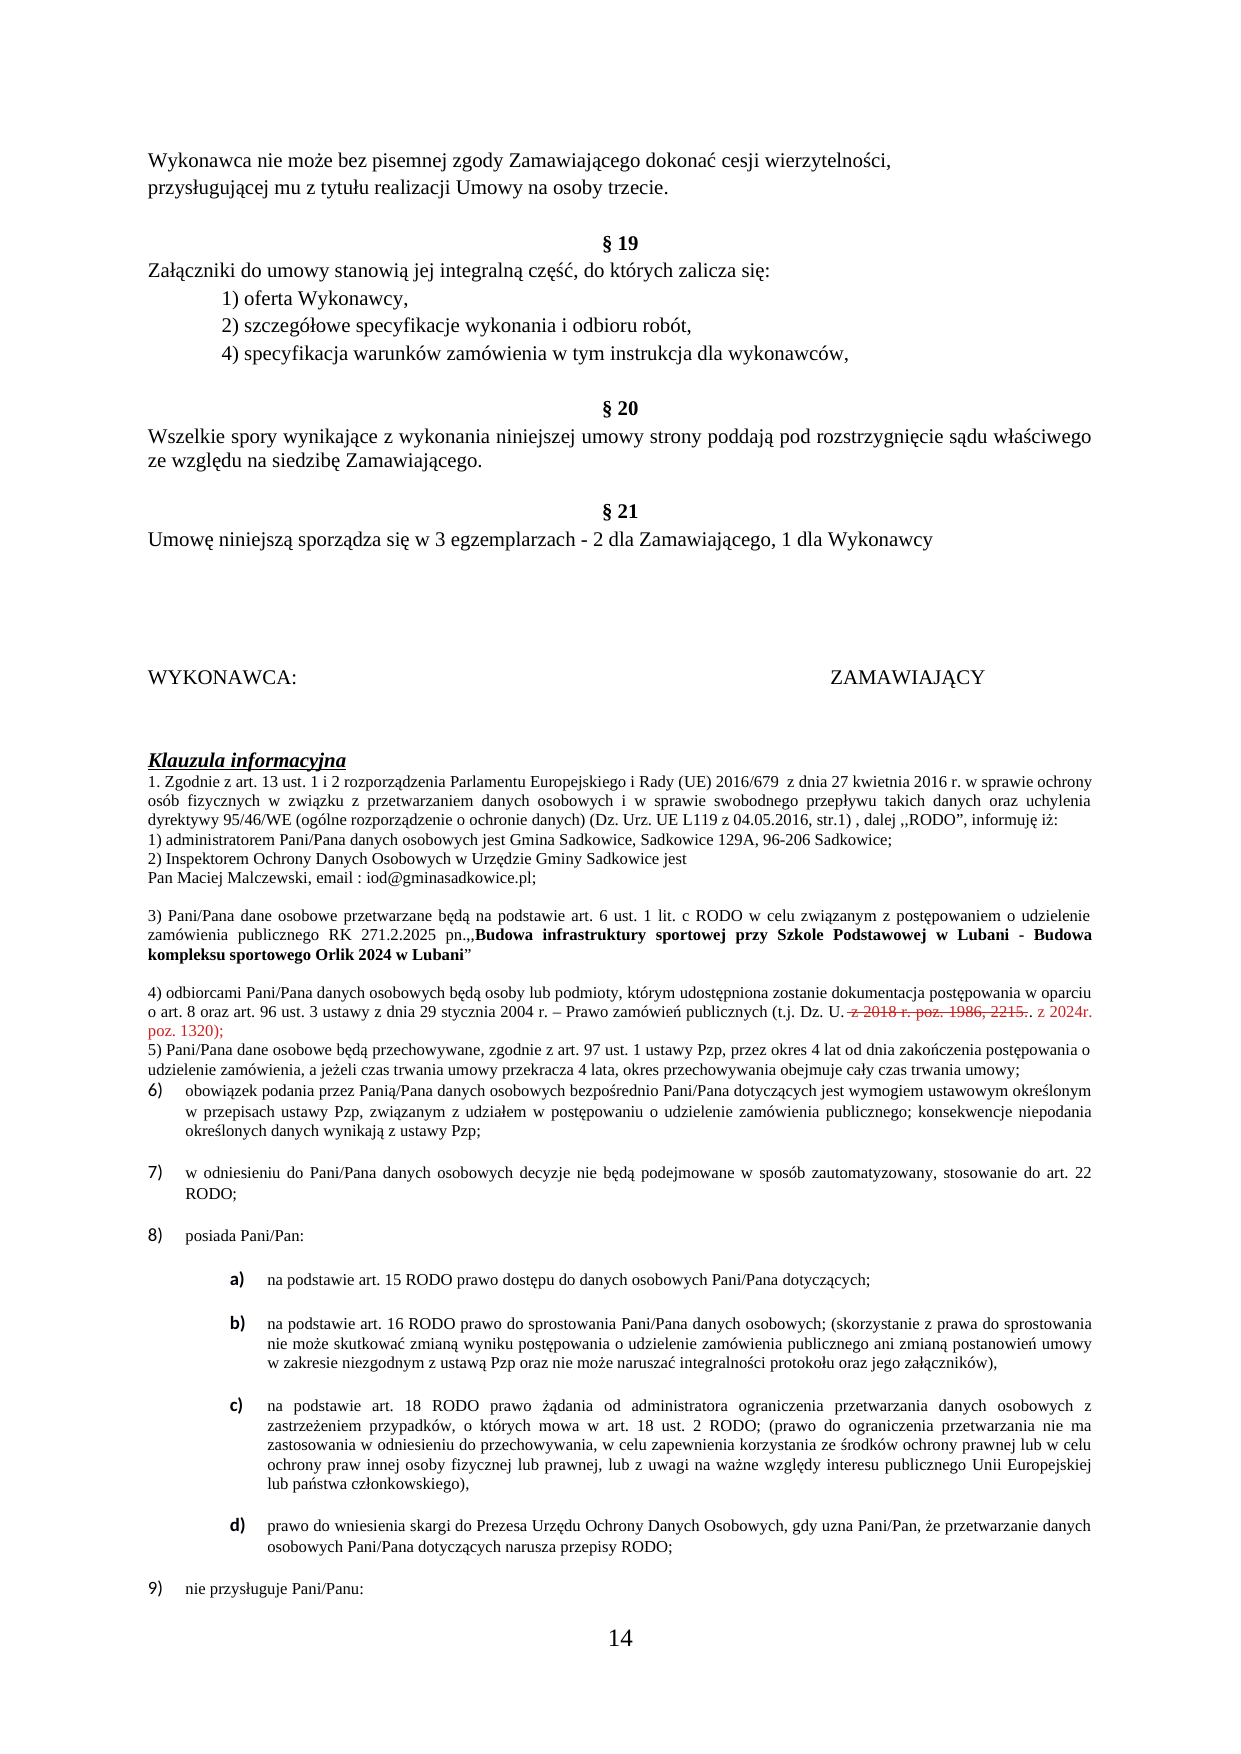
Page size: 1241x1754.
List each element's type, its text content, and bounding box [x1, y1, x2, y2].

list obowiązek podania przez Panią/Pana danych osobowych bezpośrednio Pani/Pana dotyczących jest wymogiem ustawowym określonym w przepisach ustawy Pzp, związanym z udziałem w postępowaniu o udzielenie zamówienia publicznego; konsekwencje niepodania określonych danych wynikają z ustawy Pzp; [148, 1078, 1093, 1140]
list na podstawie art. 15 RODO prawo dostępu do danych osobowych Pani/Pana dotyczących; [229, 1267, 1093, 1290]
list nie przysługuje Pani/Panu: [148, 1576, 1093, 1599]
text 5) Pani/Pana dane osobowe będą przechowywane, zgodnie z art. 97 ust. 1 ustawy Pzp, przez okres 4 lat od dnia zakończenia postępowania o udzielenie zamówienia, a jeżeli czas trwania umowy przekracza 4 lata, okres przechowywania obejmuje cały czas trwania umowy; [148, 1040, 1093, 1078]
text przysługującej mu z tytułu realizacji Umowy na osoby trzecie. [148, 175, 1093, 199]
text 2) szczegółowe specyfikacje wykonania i odbioru robót, [148, 313, 1093, 337]
text 1) administratorem Pani/Pana danych osobowych jest Gmina Sadkowice, Sadkowice 129A, 96-206 Sadkowice; [148, 829, 1093, 848]
text 4) specyfikacja warunków zamówienia w tym instrukcja dla wykonawców, [148, 341, 1093, 365]
text § 19 [148, 230, 1093, 254]
text Wszelkie spory wynikające z wykonania niniejszej umowy strony poddają pod rozstrzygnięcie sądu właściwego ze względu na siedzibę Zamawiającego. [148, 424, 1093, 472]
text § 20 [148, 396, 1093, 420]
text WYKONAWCA: ZAMAWIAJĄCY [148, 665, 1093, 689]
text 1. Zgodnie z art. 13 ust. 1 i 2 rozporządzenia Parlamentu Europejskiego i Rady (UE) 2016/679 z dnia 27 kwietnia 2016 r. w sprawie ochrony osób fizycznych w związku z przetwarzaniem danych osobowych i w sprawie swobodnego przepływu takich danych oraz uchylenia dyrektywy 95/46/WE (ogólne rozporządzenie o ochronie danych) (Dz. Urz. UE L119 z 04.05.2016, str.1) , dalej ,,RODO”, informuję iż: [148, 772, 1093, 829]
text Wykonawca nie może bez pisemnej zgody Zamawiającego dokonać cesji wierzytelności, [148, 148, 1093, 172]
text § 21 [148, 499, 1093, 523]
text 4) odbiorcami Pani/Pana danych osobowych będą osoby lub podmioty, którym udostępniona zostanie dokumentacja postępowania w oparciu o art. 8 oraz art. 96 ust. 3 ustawy z dnia 29 stycznia 2004 r. – Prawo zamówień publicznych (t.j. Dz. U. z 2018 r. poz. 1986, 2215.. z 2024r. poz. 1320); [148, 983, 1093, 1040]
text Załączniki do umowy stanowią jej integralną część, do których zalicza się: [148, 258, 1093, 282]
text 3) Pani/Pana dane osobowe przetwarzane będą na podstawie art. 6 ust. 1 lit. c RODO w celu związanym z postępowaniem o udzielenie zamówienia publicznego RK 271.2.2025 pn.,,Budowa infrastruktury sportowej przy Szkole Podstawowej w Lubani - Budowa kompleksu sportowego Orlik 2024 w Lubani” [148, 906, 1093, 963]
list na podstawie art. 18 RODO prawo żądania od administratora ograniczenia przetwarzania danych osobowych z zastrzeżeniem przypadków, o których mowa w art. 18 ust. 2 RODO; (prawo do ograniczenia przetwarzania nie ma zastosowania w odniesieniu do przechowywania, w celu zapewnienia korzystania ze środków ochrony prawnej lub w celu ochrony praw innej osoby fizycznej lub prawnej, lub z uwagi na ważne względy interesu publicznego Unii Europejskiej lub państwa członkowskiego), [229, 1393, 1093, 1493]
list posiada Pani/Pan: [148, 1223, 1093, 1246]
text Umowę niniejszą sporządza się w 3 egzemplarzach - 2 dla Zamawiającego, 1 dla Wykonawcy [148, 527, 1093, 551]
list na podstawie art. 16 RODO prawo do sprostowania Pani/Pana danych osobowych; (skorzystanie z prawa do sprostowania nie może skutkować zmianą wyniku postępowania o udzielenie zamówienia publicznego ani zmianą postanowień umowy w zakresie niezgodnym z ustawą Pzp oraz nie może naruszać integralności protokołu oraz jego załączników), [229, 1311, 1093, 1372]
text Pan Maciej Malczewski, email : iod@gminasadkowice.pl; [148, 868, 1093, 887]
text Klauzula informacyjna [148, 748, 1093, 772]
list w odniesieniu do Pani/Pana danych osobowych decyzje nie będą podejmowane w sposób zautomatyzowany, stosowanie do art. 22 RODO; [148, 1161, 1093, 1203]
text 1) oferta Wykonawcy, [148, 286, 1093, 310]
list prawo do wniesienia skargi do Prezesa Urzędu Ochrony Danych Osobowych, gdy uzna Pani/Pan, że przetwarzanie danych osobowych Pani/Pana dotyczących narusza przepisy RODO; [229, 1513, 1093, 1556]
text 2) Inspektorem Ochrony Danych Osobowych w Urzędzie Gminy Sadkowice jest [148, 848, 1093, 868]
